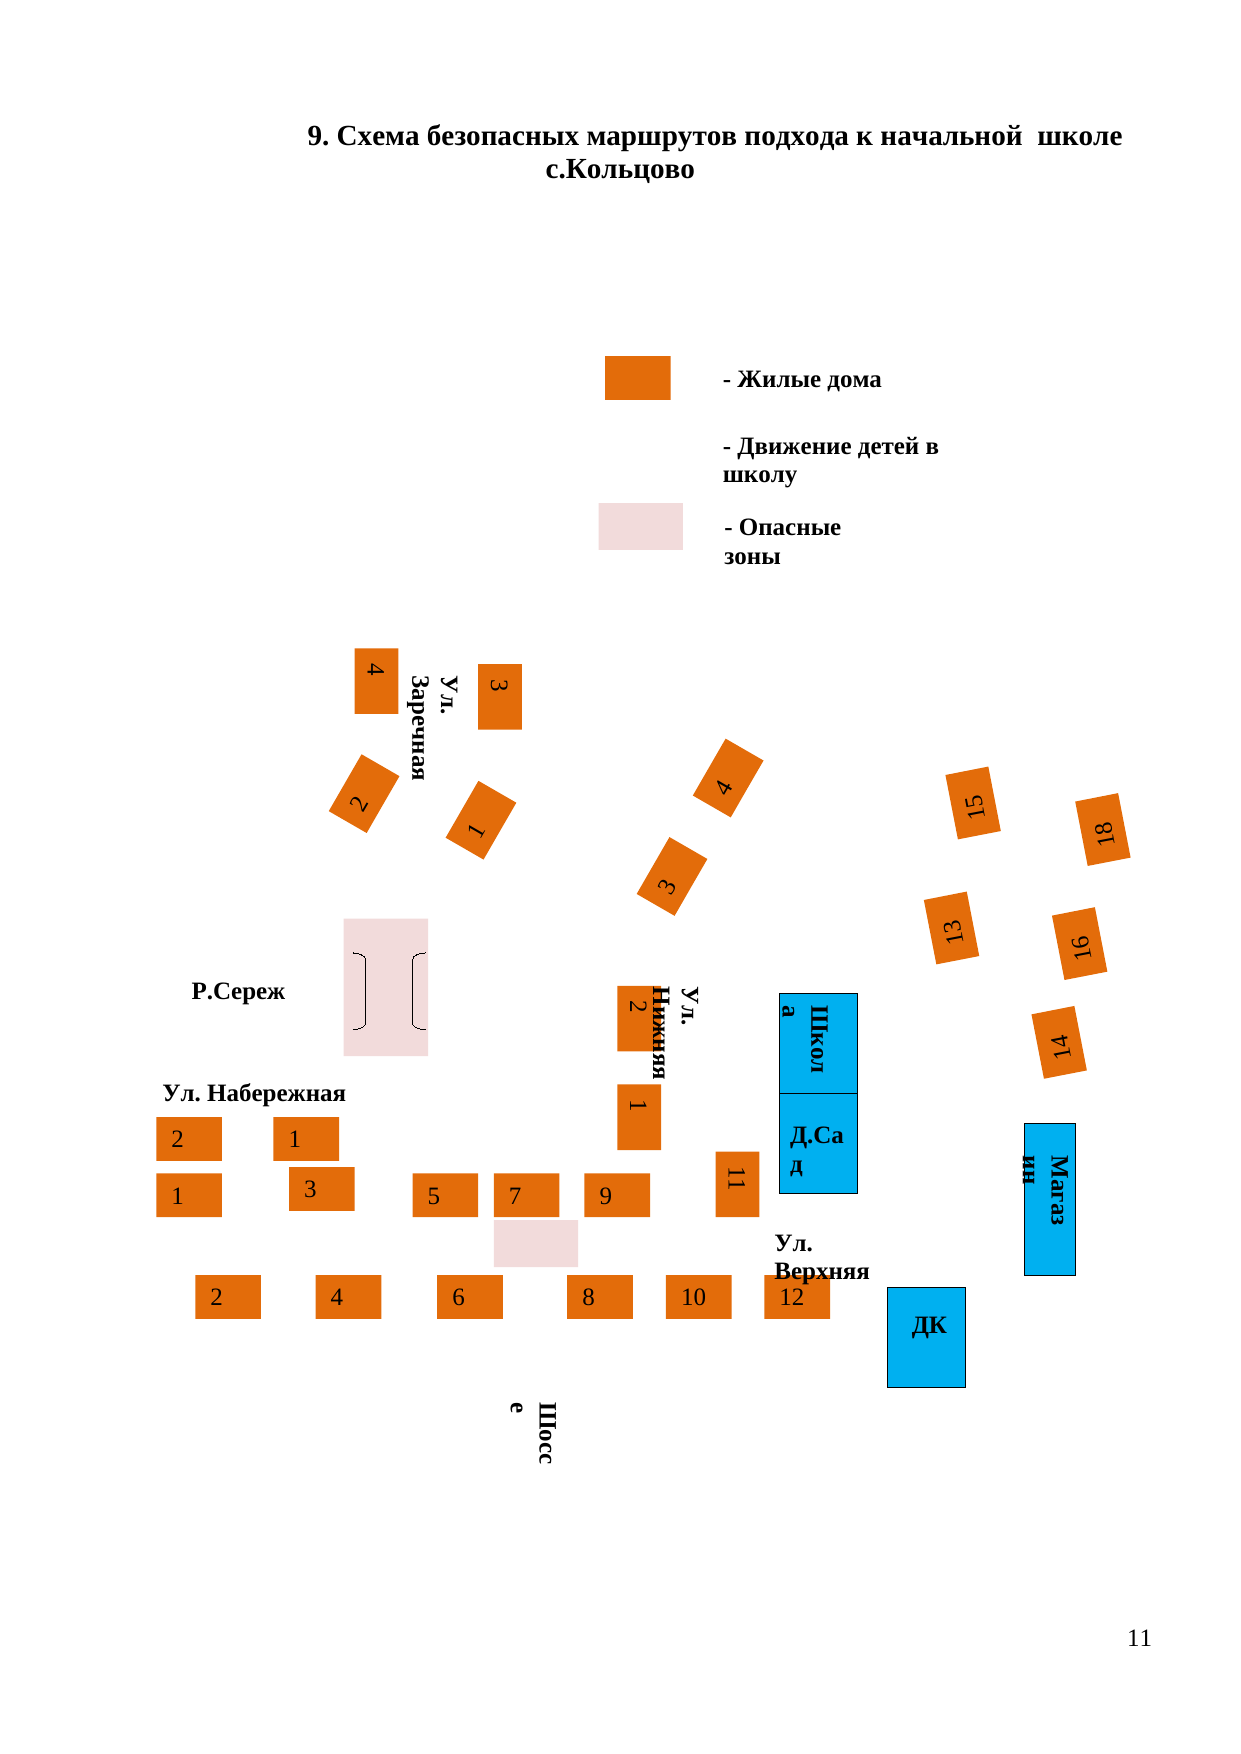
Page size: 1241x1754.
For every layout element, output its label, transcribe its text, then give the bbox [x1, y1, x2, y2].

text 9. Схема безопасных маршрутов подхода к начальной школе с.Кольцово [89, 118, 1152, 185]
